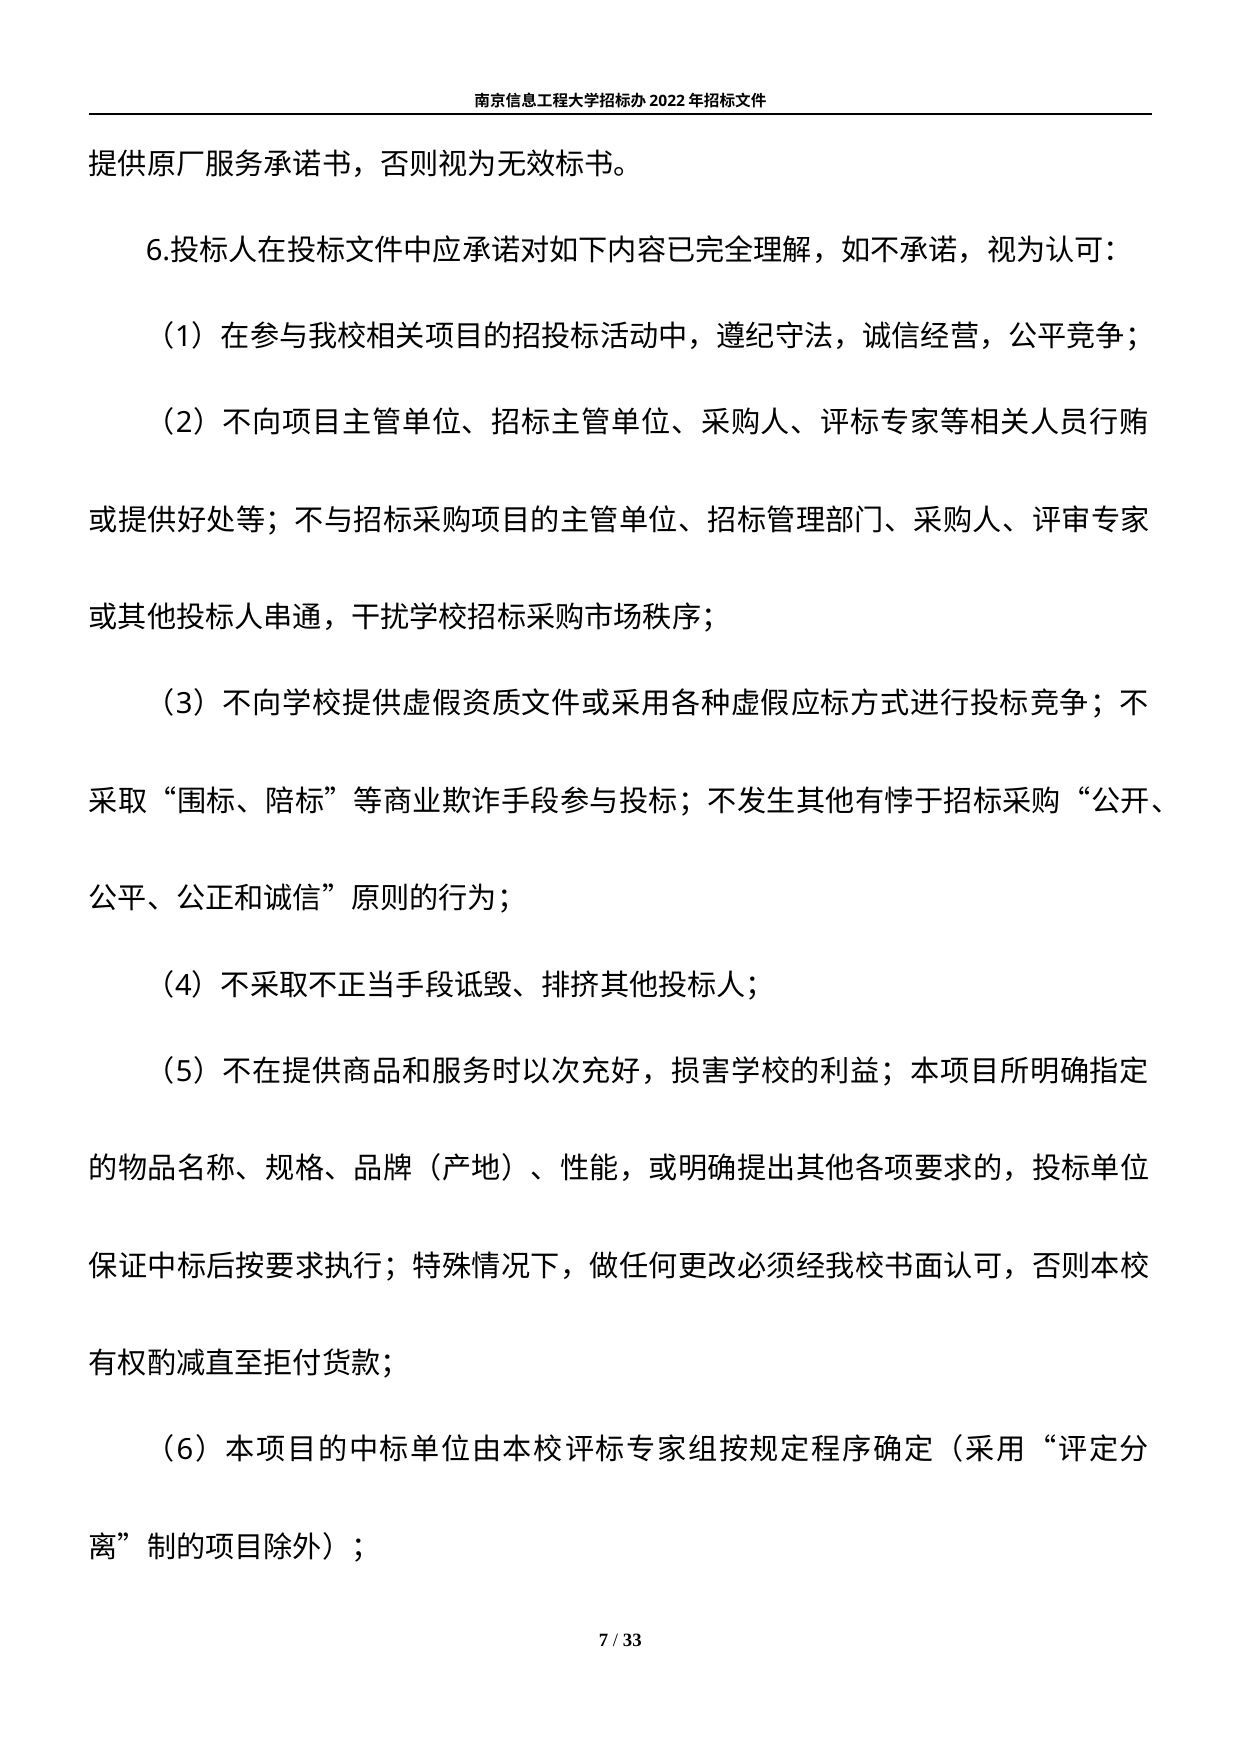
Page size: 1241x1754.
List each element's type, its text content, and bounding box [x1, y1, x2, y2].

text （5）不在提供商品和服务时以次充好，损害学校的利益；本项目所明确指定的物品名称、规格、品牌（产地）、性能，或明确提出其他各项要求的，投标单位保证中标后按要求执行；特殊情况下，做任何更改必须经我校书面认可，否则本校有权酌减直至拒付货款； [88, 1036, 1152, 1393]
text （1）在参与我校相关项目的招投标活动中，遵纪守法，诚信经营，公平竞争； [88, 301, 1152, 366]
text （6）本项目的中标单位由本校评标专家组按规定程序确定（采用“评定分离”制的项目除外）； [88, 1414, 1152, 1577]
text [88, 129, 1152, 194]
text 6.投标人在投标文件中应承诺对如下内容已完全理解，如不承诺，视为认可： [88, 215, 1152, 280]
text （4）不采取不正当手段诋毁、排挤其他投标人； [88, 950, 1152, 1015]
text （3）不向学校提供虚假资质文件或采用各种虚假应标方式进行投标竞争；不采取“围标、陪标”等商业欺诈手段参与投标；不发生其他有悖于招标采购“公开、公平、公正和诚信”原则的行为； [88, 669, 1152, 929]
text （2）不向项目主管单位、招标主管单位、采购人、评标专家等相关人员行贿或提供好处等；不与招标采购项目的主管单位、招标管理部门、采购人、评审专家或其他投标人串通，干扰学校招标采购市场秩序； [88, 387, 1152, 647]
